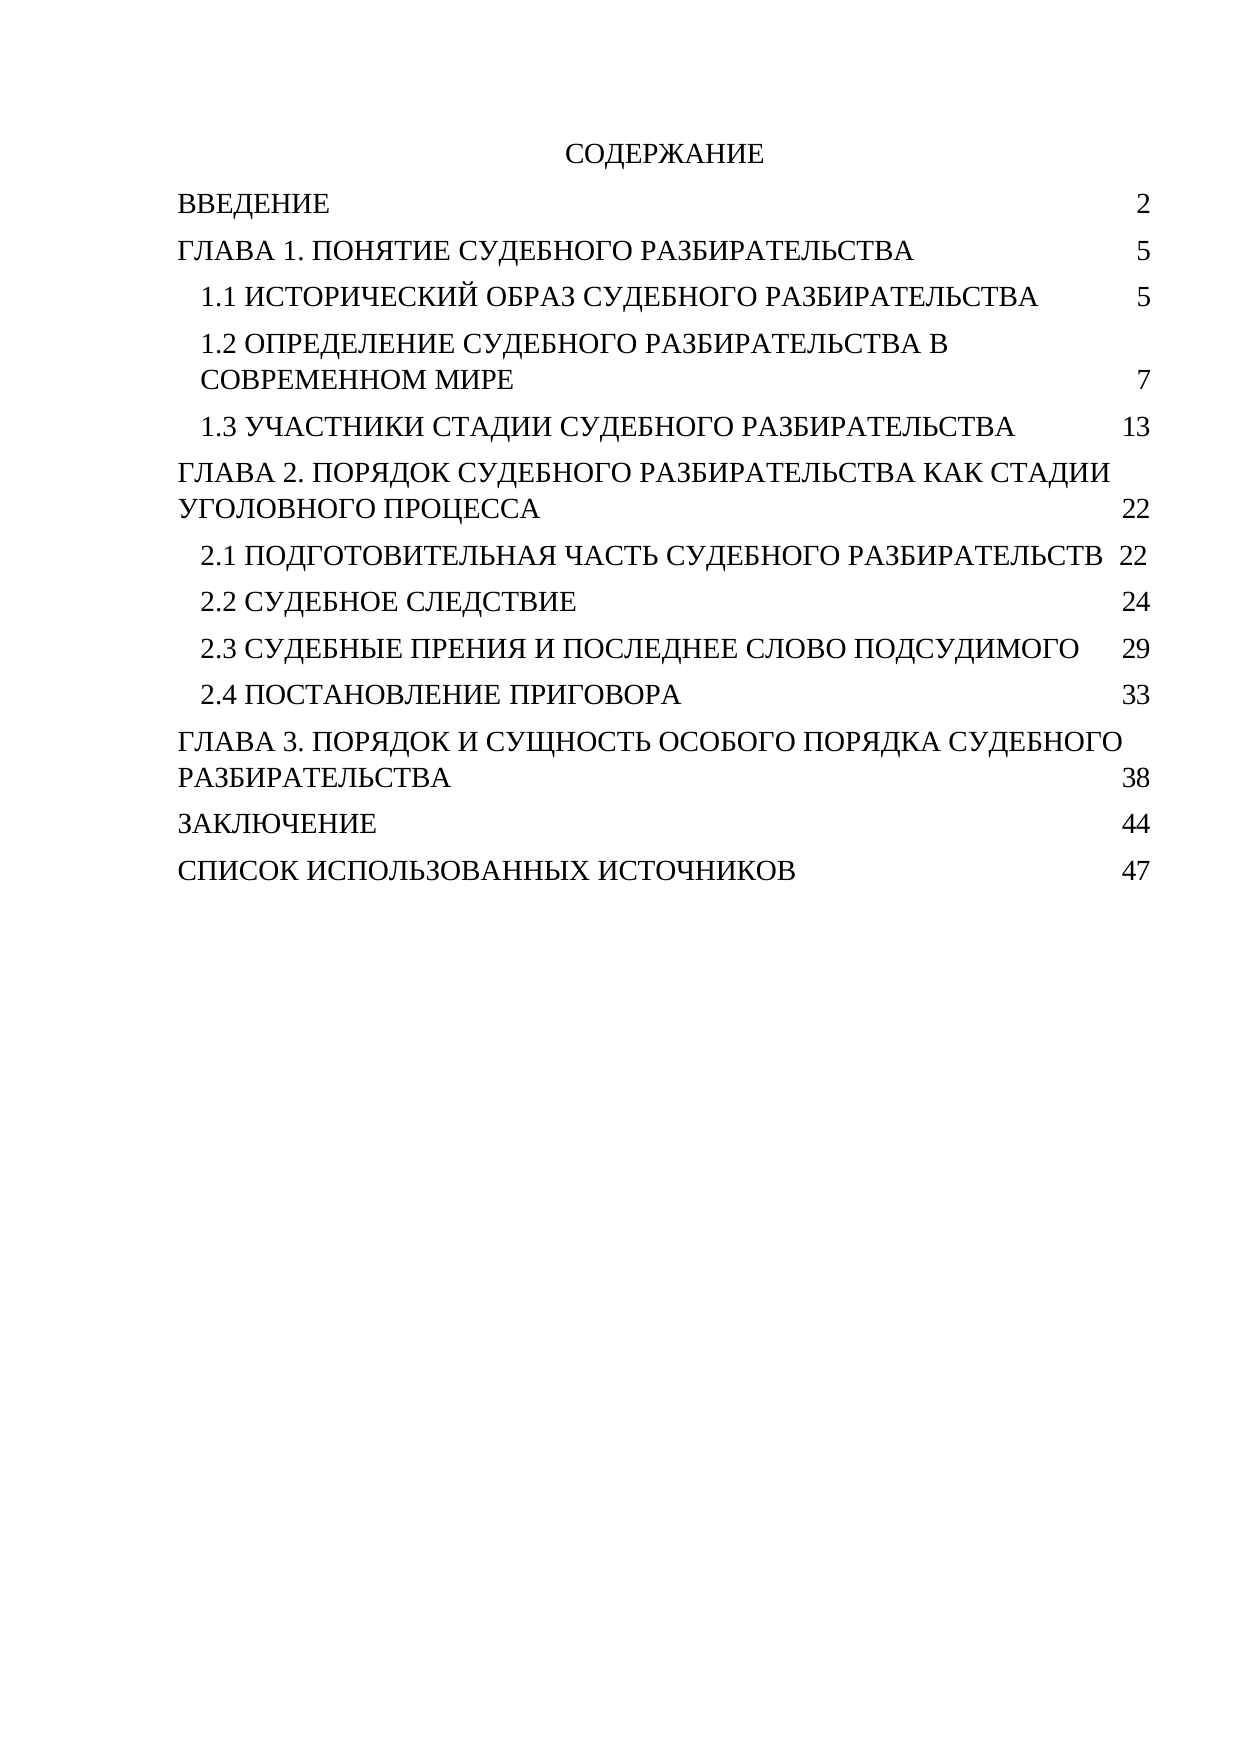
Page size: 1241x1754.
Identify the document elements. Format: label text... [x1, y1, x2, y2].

text СОДЕРЖАНИЕ [163, 136, 1166, 169]
text ГЛАВА 1. ПОНЯТИЕ СУДЕБНОГО РАЗБИРАТЕЛЬСТВА 5 [162, 233, 1166, 266]
text ЗАКЛЮЧЕНИЕ 44 [177, 806, 1166, 840]
list СУДЕБНОЕ СЛЕДСТВИЕ 24 [200, 584, 1166, 618]
list ПОСТАНОВЛЕНИЕ ПРИГОВОРА 33 [200, 677, 1166, 711]
text ВВЕДЕНИЕ 2 [162, 186, 1166, 220]
text СПИСОК ИСПОЛЬЗОВАННЫХ ИСТОЧНИКОВ 47 [177, 853, 1166, 886]
list УЧАСТНИКИ СТАДИИ СУДЕБНОГО РАЗБИРАТЕЛЬСТВА 13 [200, 409, 1166, 442]
list ОПРЕДЕЛЕНИЕ СУДЕБНОГО РАЗБИРАТЕЛЬСТВА В [200, 326, 1166, 360]
text ГЛАВА 2. ПОРЯДОК СУДЕБНОГО РАЗБИРАТЕЛЬСТВА КАК СТАДИИ УГОЛОВНОГО ПРОЦЕССА 22 [177, 456, 1151, 525]
list ПОДГОТОВИТЕЛЬНАЯ ЧАСТЬ СУДЕБНОГО РАЗБИРАТЕЛЬСТВ 22 [200, 538, 1166, 571]
list СУДЕБНЫЕ ПРЕНИЯ И ПОСЛЕДНЕЕ СЛОВО ПОДСУДИМОГО 29 [200, 631, 1166, 664]
text ГЛАВА 3. ПОРЯДОК И СУЩНОСТЬ ОСОБОГО ПОРЯДКА СУДЕБНОГО РАЗБИРАТЕЛЬСТВА 38 [177, 724, 1151, 793]
list ИСТОРИЧЕСКИЙ ОБРАЗ СУДЕБНОГО РАЗБИРАТЕЛЬСТВА 5 [200, 279, 1166, 313]
text СОВРЕМЕННОМ МИРЕ 7 [200, 362, 1166, 396]
